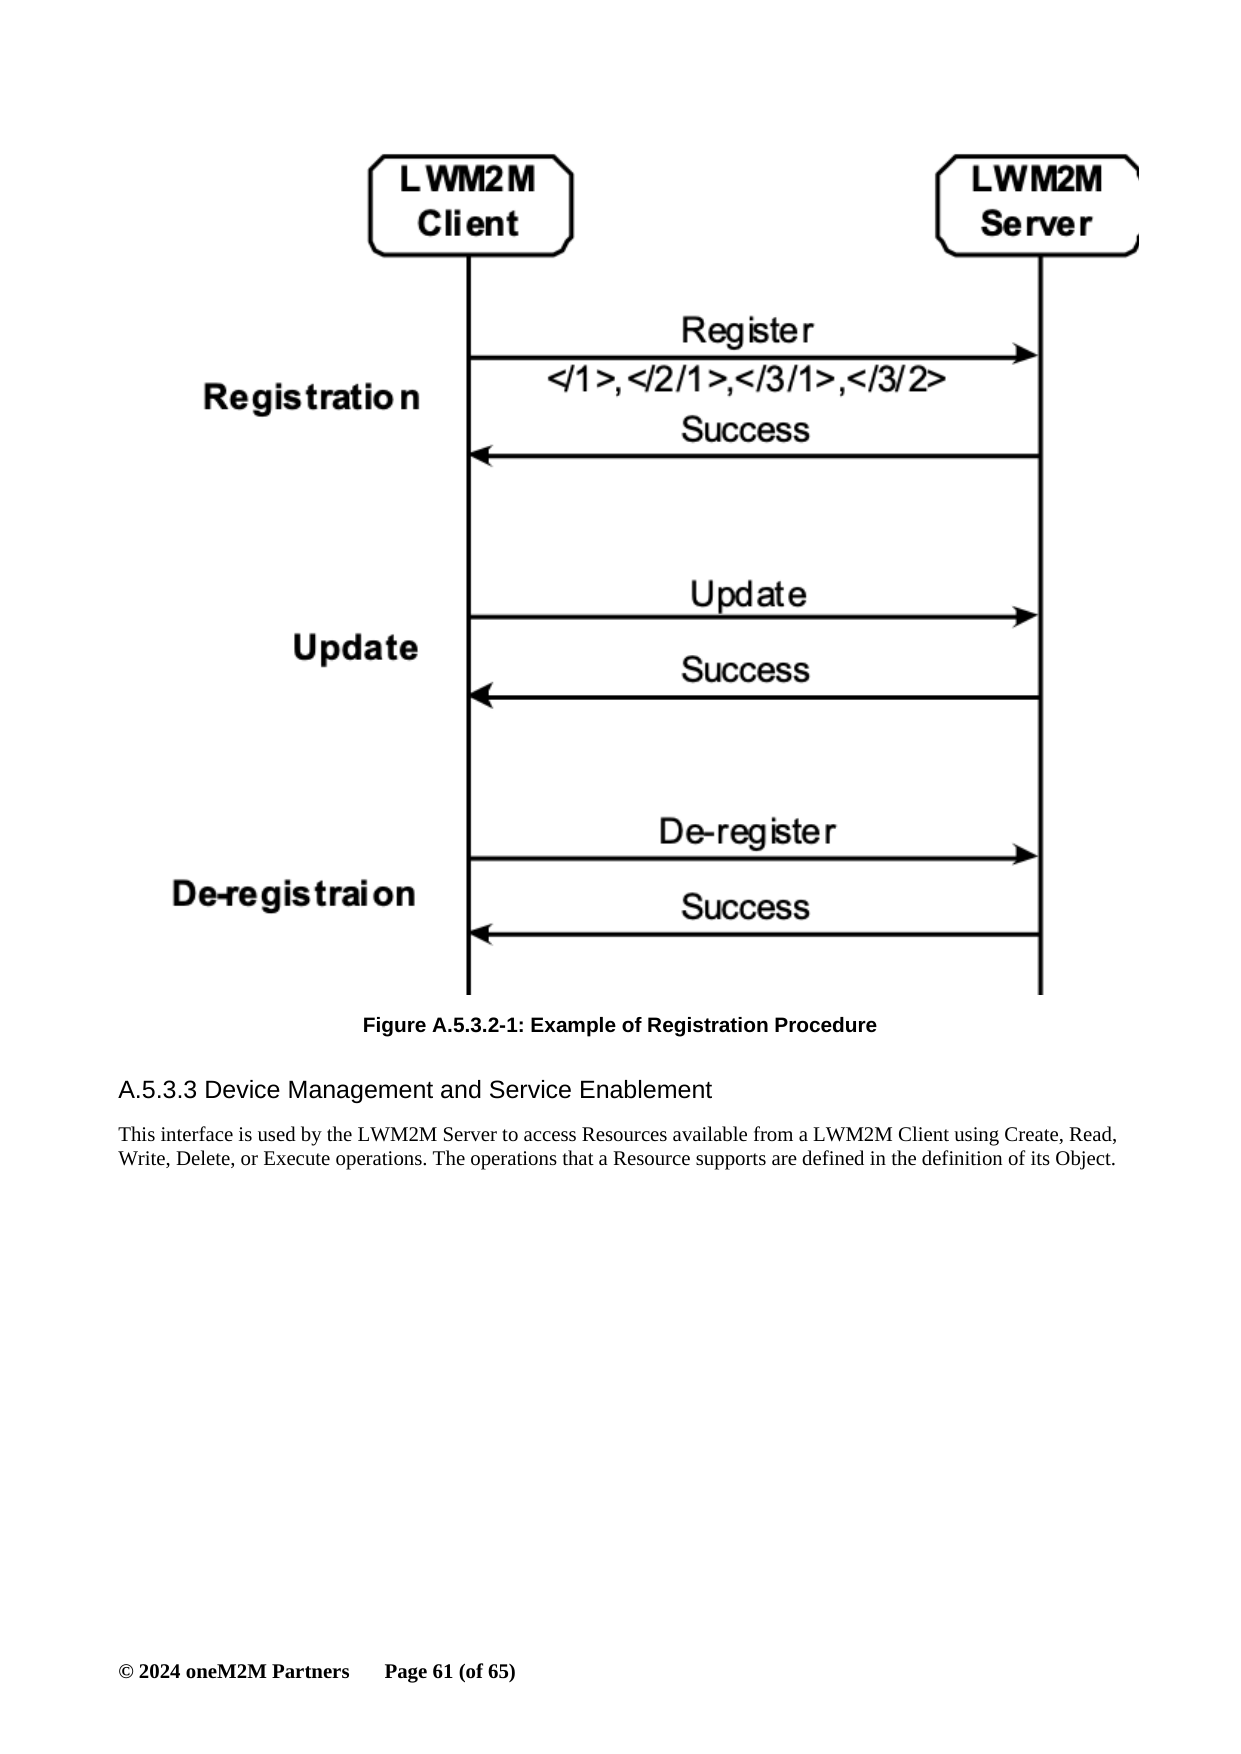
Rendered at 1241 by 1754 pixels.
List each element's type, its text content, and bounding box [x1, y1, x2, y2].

subtitle A.5.3.3 Device Management and Service Enablement [118, 1074, 1122, 1103]
text Figure A.5.3.2-1: Example of Registration Procedure [118, 1013, 1122, 1037]
picture [137, 147, 1139, 995]
